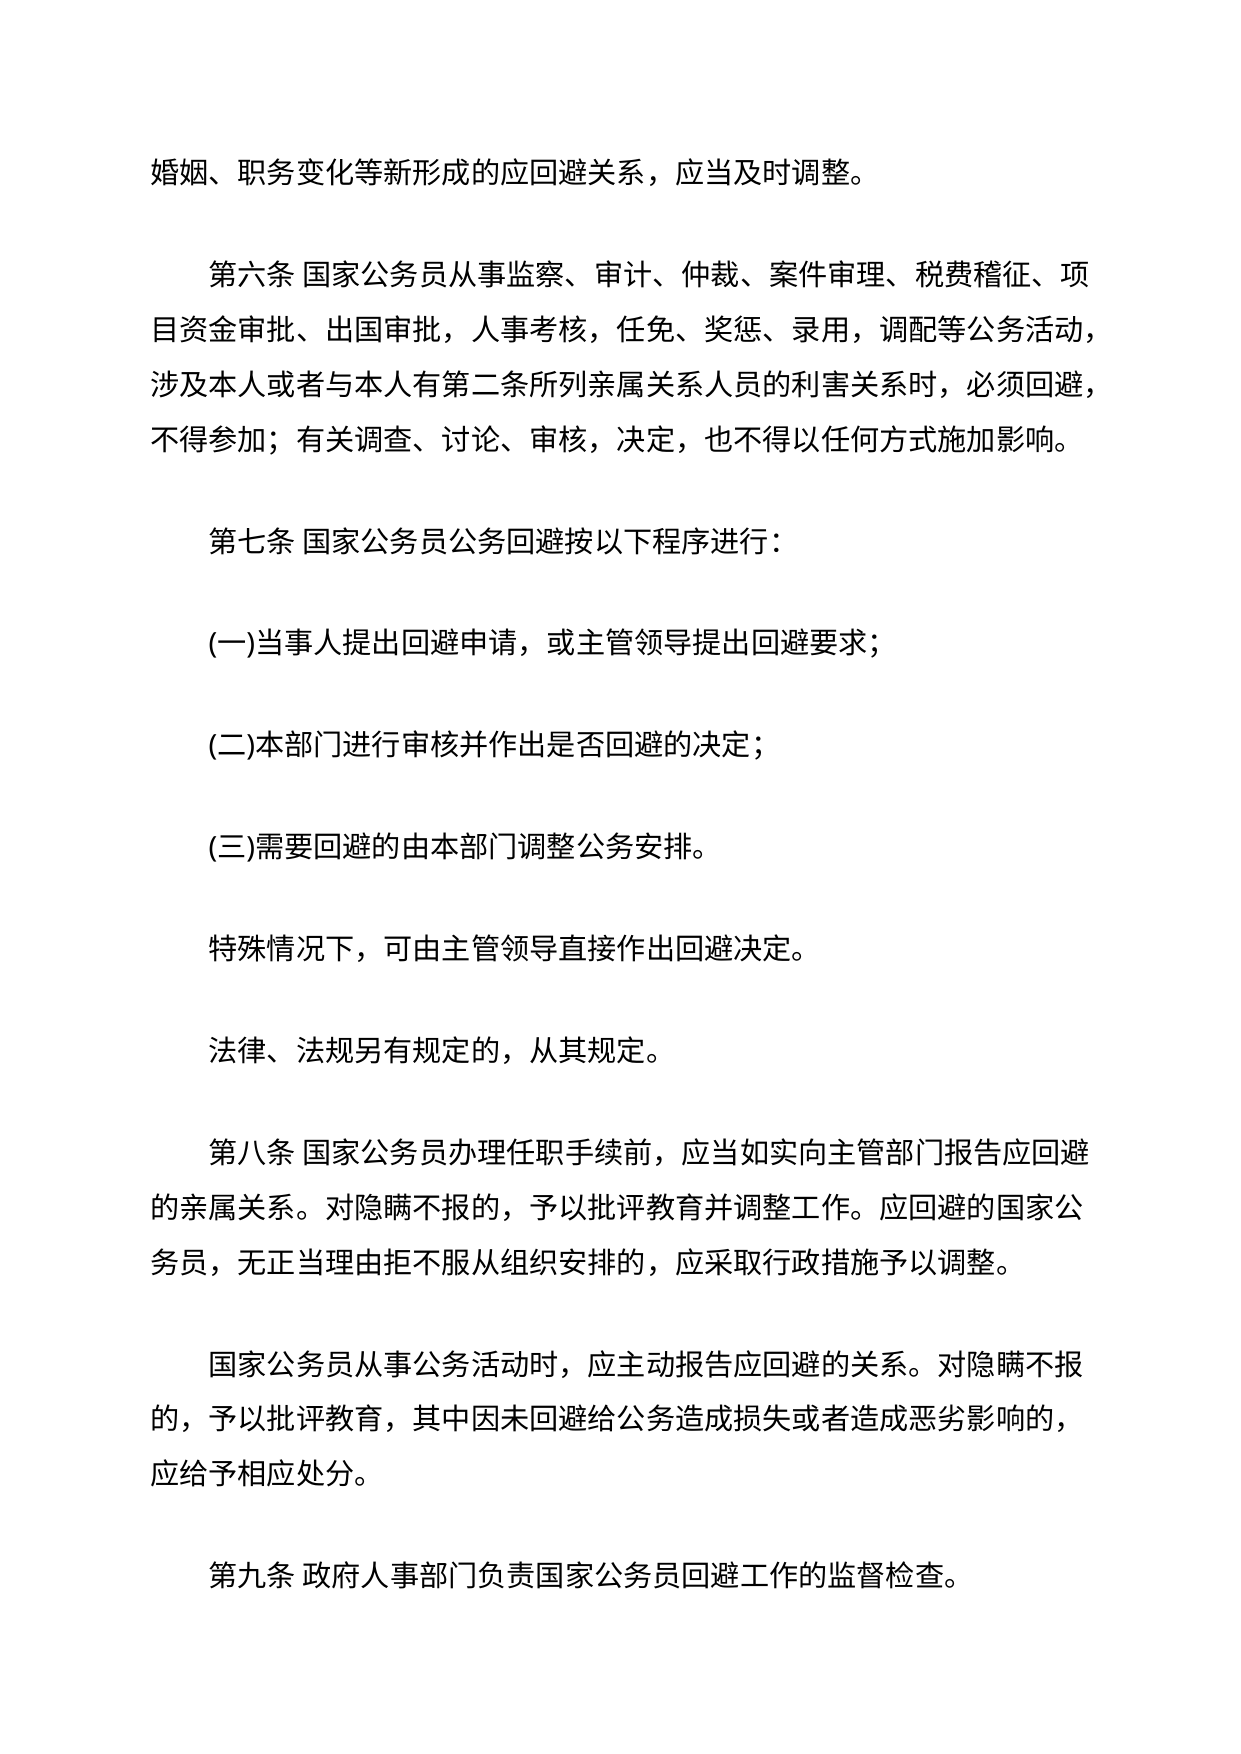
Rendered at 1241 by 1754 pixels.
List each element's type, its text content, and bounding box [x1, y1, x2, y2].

text 法律、法规另有规定的，从其规定。 [150, 1028, 1090, 1070]
text (三)需要回避的由本部门调整公务安排。 [150, 824, 1090, 866]
text (二)本部门进行审核并作出是否回避的决定； [150, 722, 1090, 764]
text 第九条 政府人事部门负责国家公务员回避工作的监督检查。 [150, 1553, 1090, 1595]
text 国家公务员从事公务活动时，应主动报告应回避的关系。对隐瞒不报的，予以批评教育，其中因未回避给公务造成损失或者造成恶劣影响的，应给予相应处分。 [150, 1341, 1090, 1493]
text 特殊情况下，可由主管领导直接作出回避决定。 [150, 926, 1090, 968]
text (一)当事人提出回避申请，或主管领导提出回避要求； [150, 620, 1090, 662]
text 第六条 国家公务员从事监察、审计、仲裁、案件审理、税费稽征、项目资金审批、出国审批，人事考核，任免、奖惩、录用，调配等公务活动，涉及本人或者与本人有第二条所列亲属关系人员的利害关系时，必须回避，不得参加；有关调查、讨论、审核，决定，也不得以任何方式施加影响。 [150, 252, 1090, 459]
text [150, 150, 1090, 192]
text 第八条 国家公务员办理任职手续前，应当如实向主管部门报告应回避的亲属关系。对隐瞒不报的，予以批评教育并调整工作。应回避的国家公务员，无正当理由拒不服从组织安排的，应采取行政措施予以调整。 [150, 1129, 1090, 1282]
text 第七条 国家公务员公务回避按以下程序进行： [150, 518, 1090, 561]
